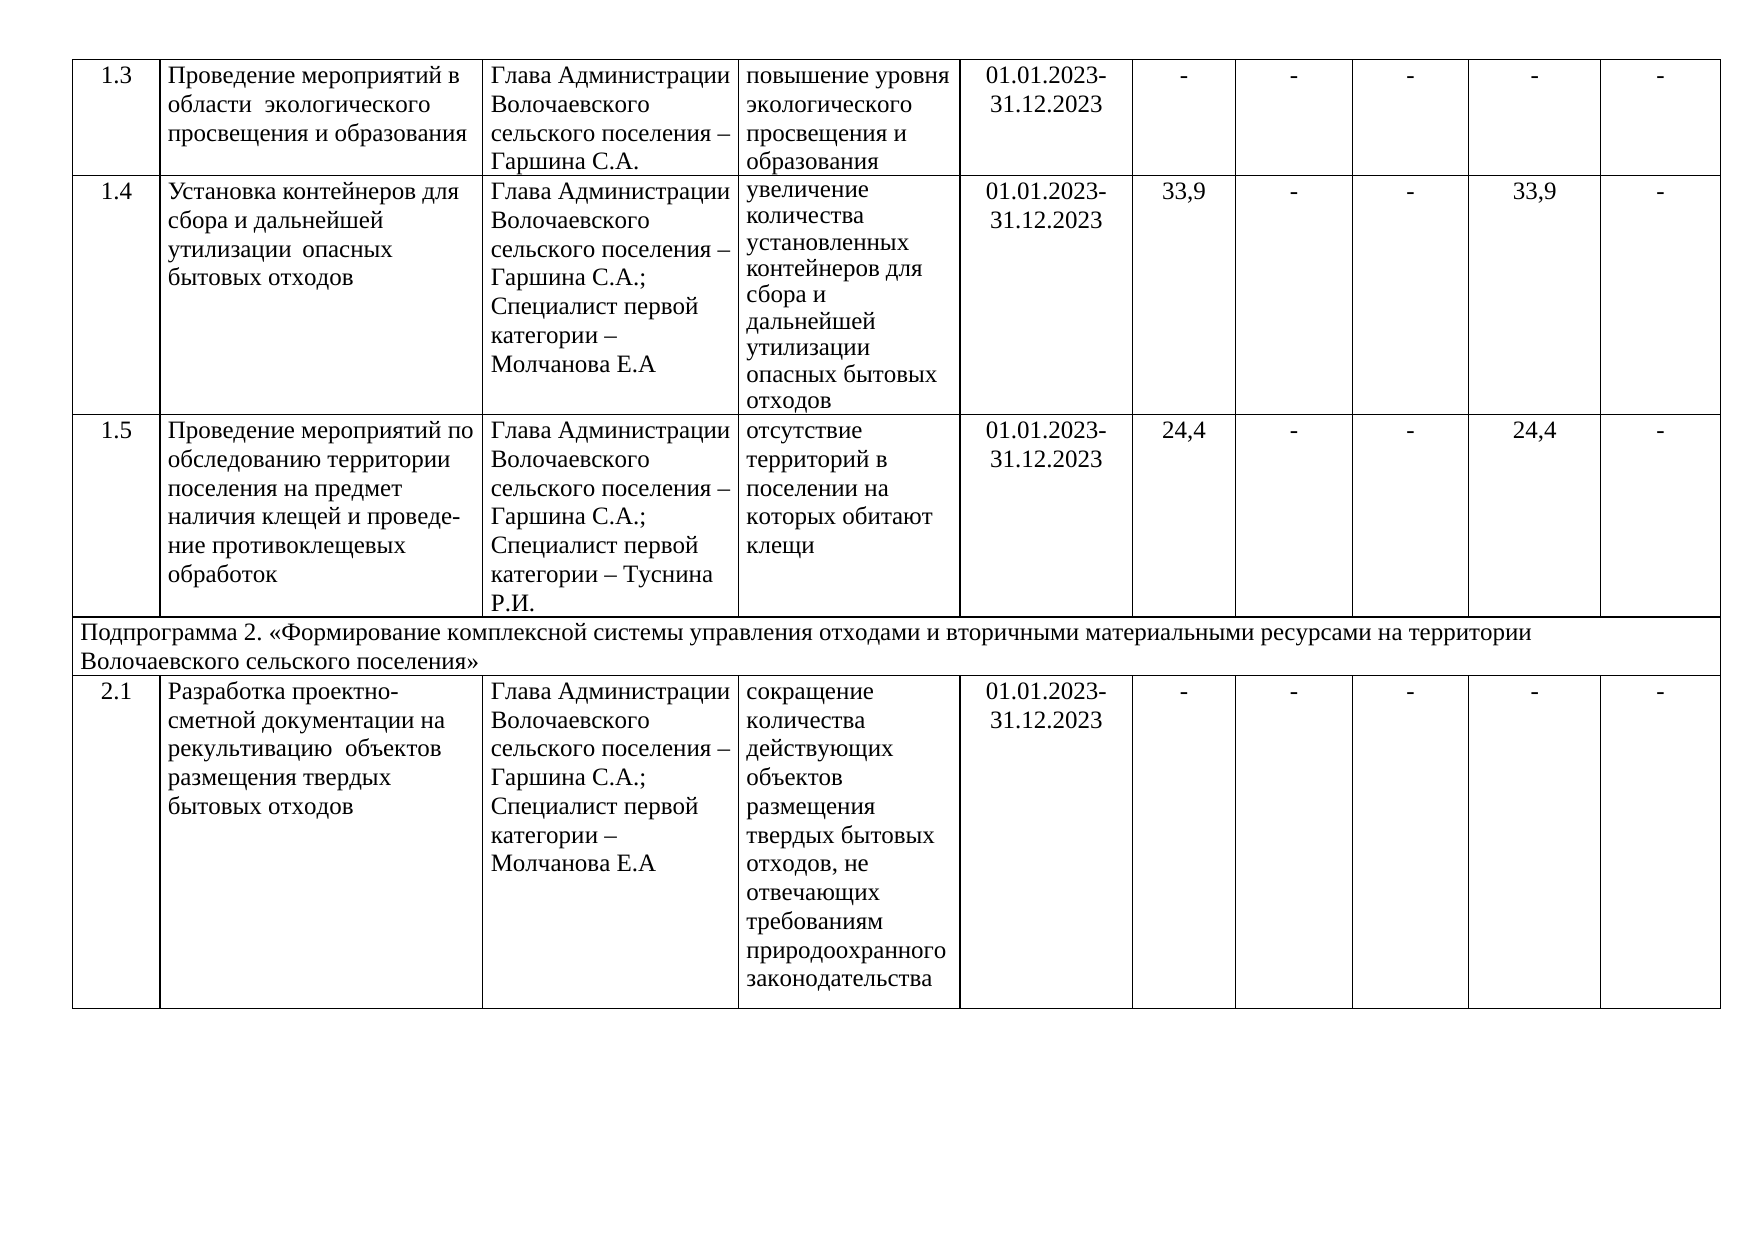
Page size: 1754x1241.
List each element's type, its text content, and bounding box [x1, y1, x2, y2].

table_cell - [1133, 60, 1235, 175]
table_cell сокращение количества действующих объектов размещения твердых бытовых отходов, не отвечающих требованиям природоохранного законодательства [739, 676, 959, 1007]
table_cell 33,9 [1133, 176, 1235, 414]
table_cell - [1353, 176, 1468, 414]
table_cell - [1601, 60, 1720, 175]
table_cell 01.01.2023-31.12.2023 [961, 415, 1132, 616]
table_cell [961, 676, 1132, 1007]
table_cell - [1601, 176, 1720, 414]
table_cell - [1469, 60, 1600, 175]
table_cell Глава Администрации Волочаевского сельского поселения –Гаршина С.А.; Специалист первой категории – Туснина Р.И. [483, 415, 738, 616]
table_cell - [1236, 60, 1352, 175]
table_cell - [1601, 676, 1720, 1007]
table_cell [483, 676, 738, 1007]
table_cell 33,9 [1469, 176, 1600, 414]
table_cell повышение уровня экологического просвещения и образования [739, 60, 959, 175]
table_cell - [1133, 676, 1235, 1007]
table_cell Разработка проектно-сметной документации на рекультивацию объектов размещения твердых бытовых отходов [161, 676, 482, 1007]
table_cell 24,4 [1133, 415, 1235, 616]
table_cell Глава Администрации Волочаевского сельского поселения –Гаршина С.А.; Специалист первой категории – Молчанова Е.А [483, 176, 738, 414]
table_cell - [1353, 60, 1468, 175]
table_cell Глава Администрации Волочаевского сельского поселения –Гаршина С.А. [483, 60, 738, 175]
table_cell отсутствие территорий в поселении на которых обитают клещи [739, 415, 959, 616]
table_cell - [1236, 415, 1352, 616]
table_cell 2.1 [73, 676, 159, 1007]
table_cell 1.4 [73, 176, 159, 414]
table_cell - [1236, 176, 1352, 414]
table_cell Установка контейнеров для сбора и дальнейшей утилизации опасных бытовых отходов [161, 176, 482, 414]
table_cell Проведение мероприятий в области экологического просвещения и образования [161, 60, 482, 175]
table_cell 01.01.2023-31.12.2023 [961, 176, 1132, 414]
table_cell Подпрограмма 2. «Формирование комплексной системы управления отходами и вторичными материальными ресурсами на территории Волочаевского сельского поселения» [73, 618, 1720, 675]
table_cell Проведение мероприятий по обследованию территории поселения на предмет наличия клещей и проведе-ние противоклещевых обработок [161, 415, 482, 616]
table_cell - [1236, 676, 1352, 1007]
table_cell - [1601, 415, 1720, 616]
table_cell 24,4 [1469, 415, 1600, 616]
table_cell 1.5 [73, 415, 159, 616]
table_cell 1.3 [73, 60, 159, 175]
table_cell - [1469, 676, 1600, 1007]
table_cell - [1353, 676, 1468, 1007]
table_cell увеличение количества установленных контейнеров для сбора и дальнейшей утилизации опасных бытовых отходов [739, 176, 959, 414]
table_cell - [1353, 415, 1468, 616]
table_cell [961, 60, 1132, 175]
